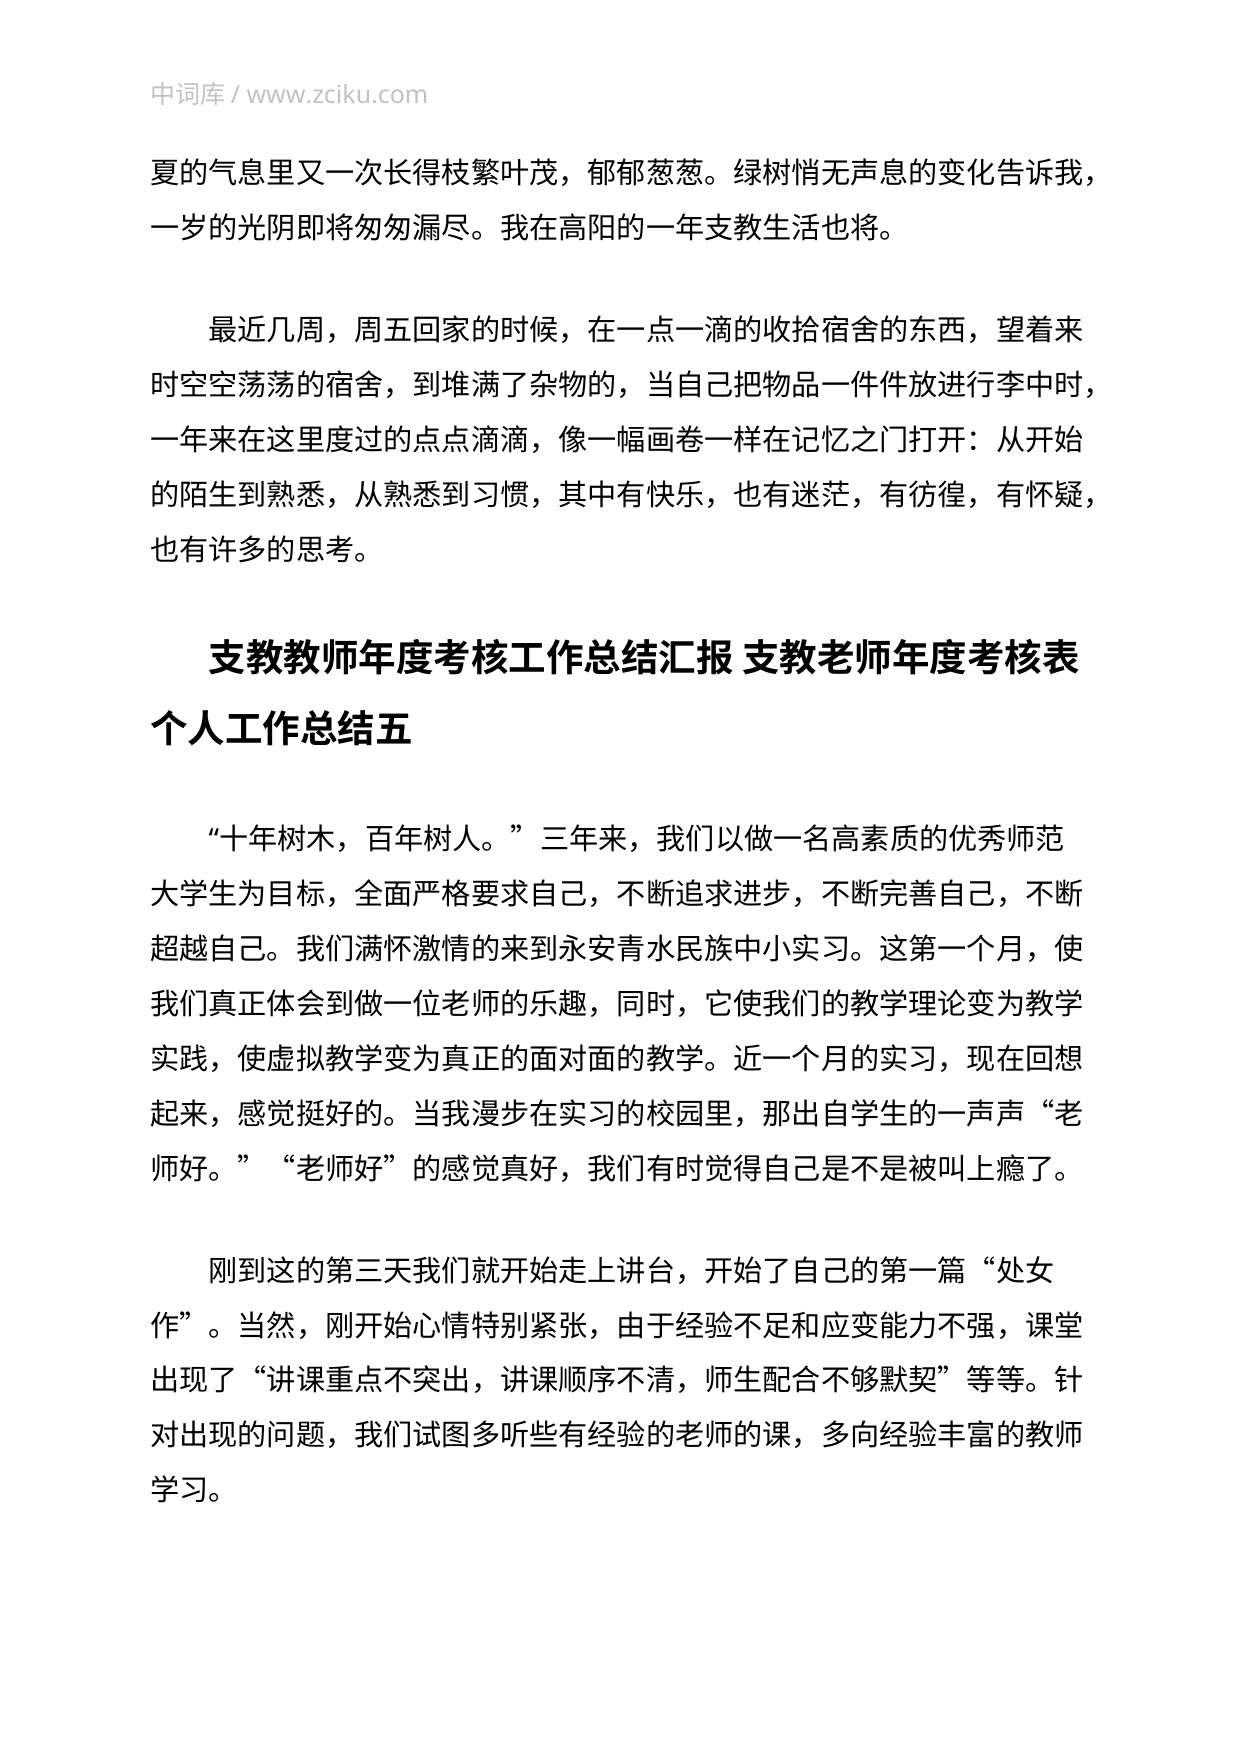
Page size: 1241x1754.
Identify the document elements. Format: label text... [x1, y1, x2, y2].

text 刚到这的第三天我们就开始走上讲台，开始了自己的第一篇“处女作”。当然，刚开始心情特别紧张，由于经验不足和应变能力不强，课堂出现了“讲课重点不突出，讲课顺序不清，师生配合不够默契”等等。针对出现的问题，我们试图多听些有经验的老师的课，多向经验丰富的教师学习。 [150, 1247, 1090, 1509]
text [150, 150, 1090, 247]
text 最近几周，周五回家的时候，在一点一滴的收拾宿舍的东西，望着来时空空荡荡的宿舍，到堆满了杂物的，当自己把物品一件件放进行李中时，一年来在这里度过的点点滴滴，像一幅画卷一样在记忆之门打开：从开始的陌生到熟悉，从熟悉到习惯，其中有快乐，也有迷茫，有彷徨，有怀疑，也有许多的思考。 [150, 307, 1090, 568]
text 支教教师年度考核工作总结汇报 支教老师年度考核表个人工作总结五 [150, 628, 1090, 753]
text “十年树木，百年树人。”三年来，我们以做一名高素质的优秀师范大学生为目标，全面严格要求自己，不断追求进步，不断完善自己，不断超越自己。我们满怀激情的来到永安青水民族中小实习。这第一个月，使我们真正体会到做一位老师的乐趣，同时，它使我们的教学理论变为教学实践，使虚拟教学变为真正的面对面的教学。近一个月的实习，现在回想起来，感觉挺好的。当我漫步在实习的校园里，那出自学生的一声声“老师好。”“老师好”的感觉真好，我们有时觉得自己是不是被叫上瘾了。 [150, 816, 1090, 1188]
